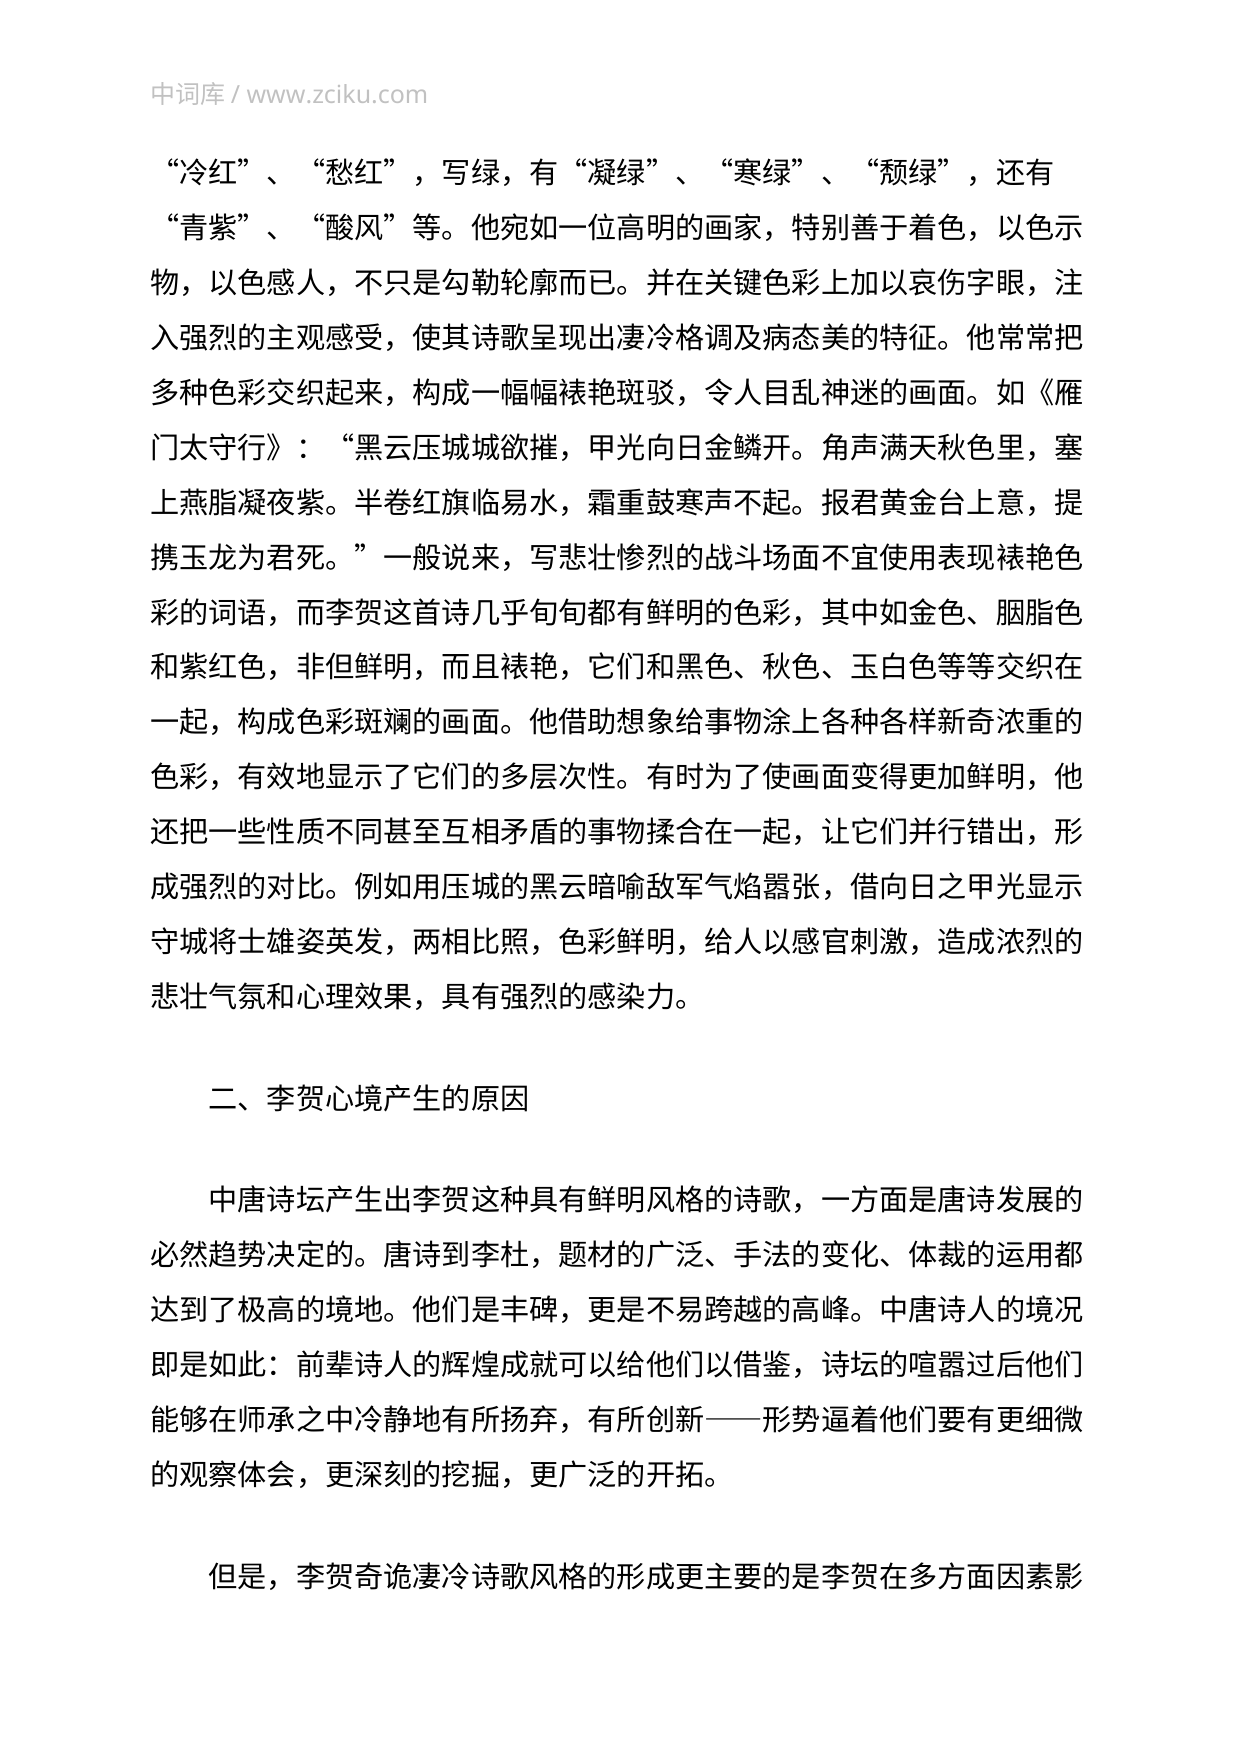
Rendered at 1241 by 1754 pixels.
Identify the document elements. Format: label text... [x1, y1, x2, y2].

text 中唐诗坛产生出李贺这种具有鲜明风格的诗歌，一方面是唐诗发展的必然趋势决定的。唐诗到李杜，题材的广泛、手法的变化、体裁的运用都达到了极高的境地。他们是丰碑，更是不易跨越的高峰。中唐诗人的境况即是如此：前辈诗人的辉煌成就可以给他们以借鉴，诗坛的喧嚣过后他们能够在师承之中冷静地有所扬弃，有所创新——形势逼着他们要有更细微的观察体会，更深刻的挖掘，更广泛的开拓。 [150, 1177, 1090, 1494]
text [150, 150, 1090, 1016]
text 二、李贺心境产生的原因 [150, 1075, 1090, 1117]
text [150, 1553, 1090, 1596]
